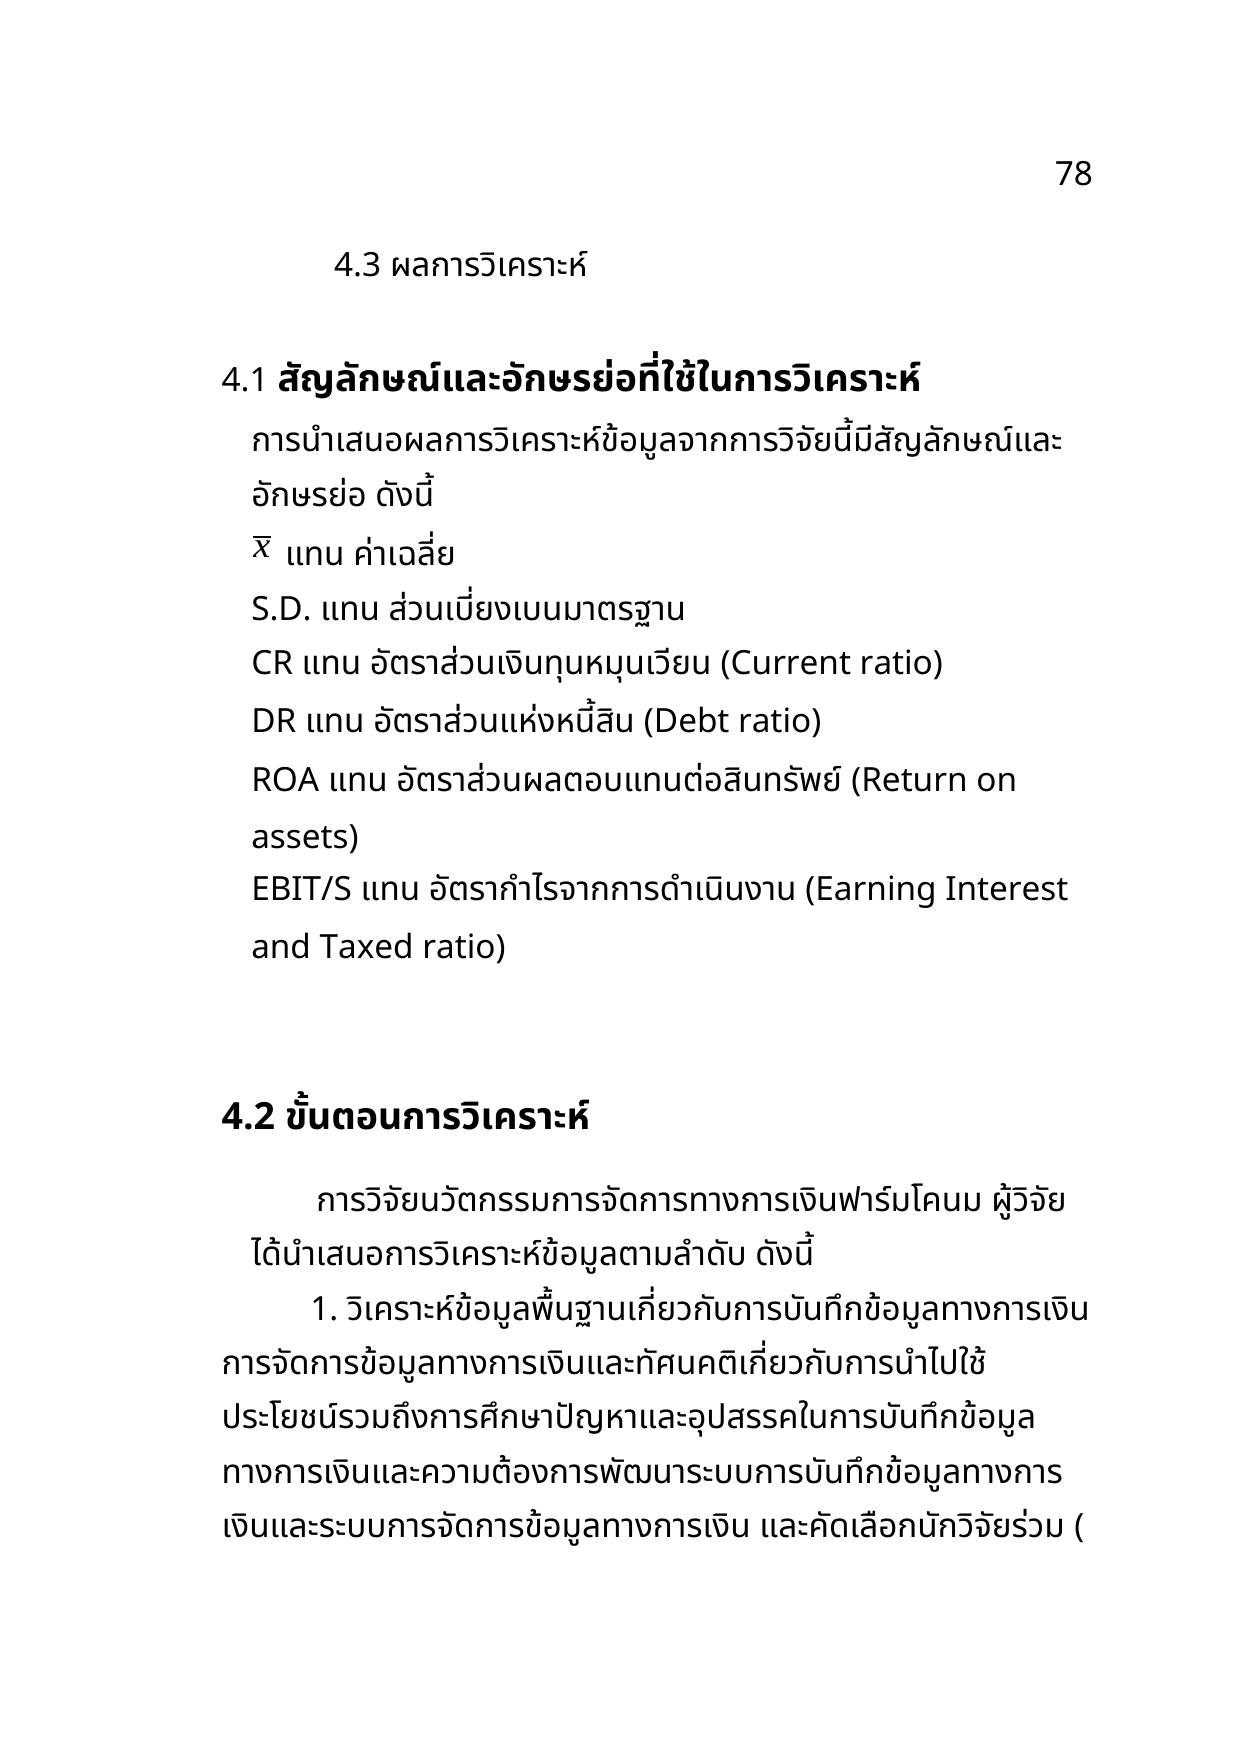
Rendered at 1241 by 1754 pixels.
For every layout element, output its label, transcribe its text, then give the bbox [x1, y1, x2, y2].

text 4.2 ขั้นตอนการวิเคราะห์ [221, 1089, 1092, 1146]
list EBIT/S แทน อัตรากำไรจากการดำเนินงาน (Earning Interest and Taxed ratio) [221, 865, 1092, 968]
list CR แทน อัตราส่วนเงินทุนหมุนเวียน (Current ratio) [221, 639, 1092, 690]
list S.D. แทน ส่วนเบี่ยงเบนมาตรฐาน [251, 584, 1092, 635]
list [221, 1284, 1092, 1553]
list 4.3 ผลการวิเคราะห์ [221, 241, 1092, 291]
list การนำเสนอผลการวิเคราะห์ข้อมูลจากการวิจัยนี้มีสัญลักษณ์และอักษรย่อ ดังนี้ [251, 416, 1092, 521]
list DR แทน อัตราส่วนแห่งหนี้สิน (Debt ratio) [221, 697, 1092, 748]
list 4.1 สัญลักษณ์และอักษรย่อที่ใช้ในการวิเคราะห์ [221, 351, 1092, 408]
list การวิจัยนวัตกรรมการจัดการทางการเงินฟาร์มโคนม ผู้วิจัยได้นำเสนอการวิเคราะห์ข้อมูลตามลำดับ ดังนี้ [251, 1176, 1092, 1280]
list แทน ค่าเฉลี่ย [251, 525, 1092, 581]
list ROA แทน อัตราส่วนผลตอบแทนต่อสินทรัพย์ (Return on assets) [221, 755, 1092, 858]
